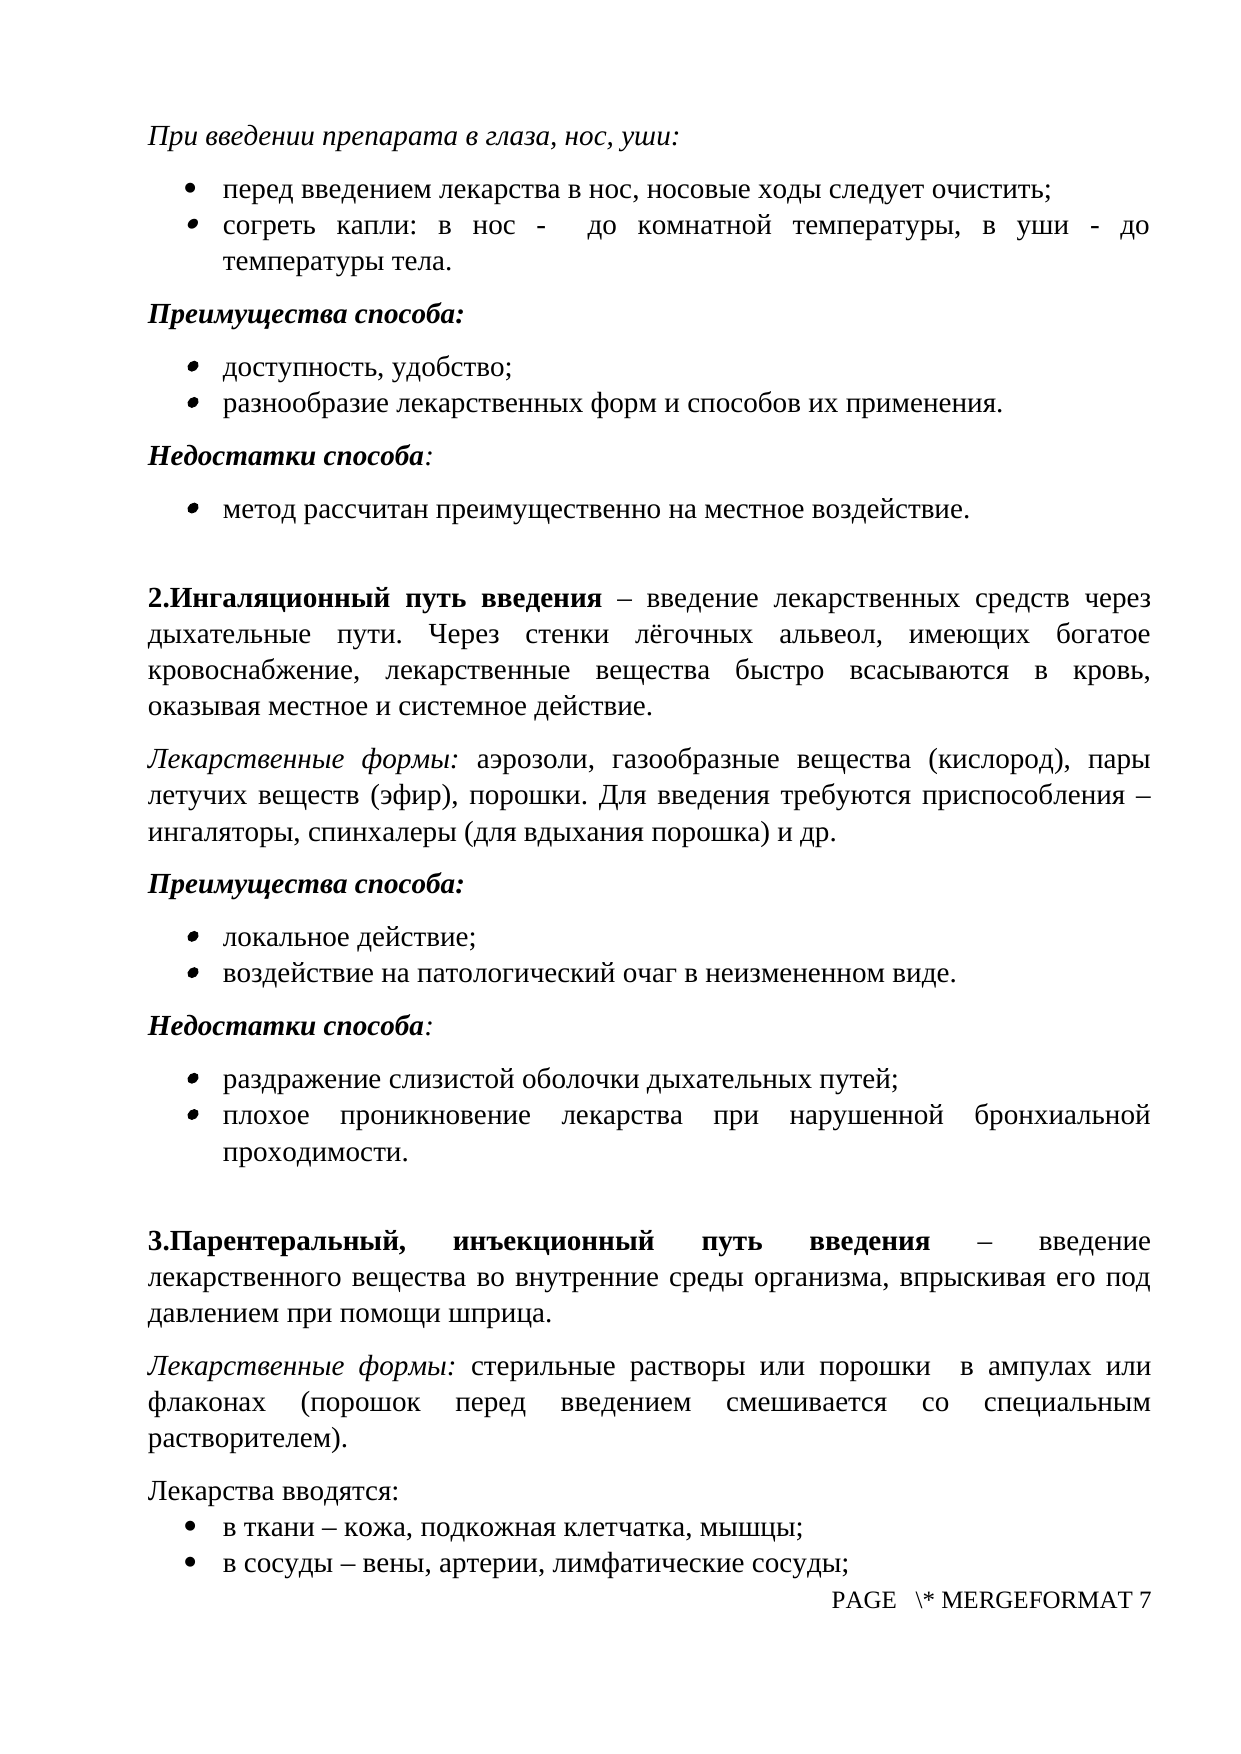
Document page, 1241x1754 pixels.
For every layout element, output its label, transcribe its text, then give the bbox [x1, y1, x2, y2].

list воздействие на патологический очаг в неизмененном виде. [185, 956, 1152, 989]
list плохое проникновение лекарства при нарушенной бронхиальной проходимости. [185, 1097, 1152, 1167]
list разнообразие лекарственных форм и способов их применения. [185, 385, 1152, 419]
text 3.Парентеральный, инъекционный путь введения – введение лекарственного вещества во внутренние среды организма, впрыскивая его под давлением при помощи шприца. [148, 1223, 1152, 1328]
text Преимущества способа: [148, 296, 1152, 330]
text Недостатки способа: [148, 438, 1152, 472]
text 2.Ингаляционный путь введения – введение лекарственных средств через дыхательные пути. Через стенки лёгочных альвеол, имеющих богатое кровоснабжение, лекарственные вещества быстро всасываются в кровь, оказывая местное и систeмное действие. [148, 580, 1152, 722]
list раздражение слизистой оболочки дыхательных путей; [185, 1061, 1152, 1095]
text Преимущества способа: [148, 866, 1152, 900]
text Недостатки способа: [148, 1008, 1152, 1042]
list в ткани – кожа, подкожная клетчатка, мышцы; [185, 1509, 1152, 1543]
text При введении препарата в глаза, нос, уши: [148, 118, 1152, 152]
list метод рассчитан преимущественно на местное воздействие. [185, 491, 1152, 525]
list перед введением лекарства в нос, носовые ходы следует очистить; [185, 171, 1152, 204]
list в сосуды – вены, артерии, лимфатические сосуды; [185, 1545, 1152, 1579]
list доступность, удобство; [185, 349, 1152, 383]
text Лекарственные формы: стерильные растворы или порошки в ампулах или флаконах (порошок перед введением смешивается со специальным растворителем). [148, 1348, 1152, 1454]
text Лекарства вводятся: [148, 1473, 1152, 1506]
list согреть капли: в нос - до комнатной температуры, в уши - до температуры тела. [185, 207, 1152, 277]
list Лекарственные формы: аэрозоли, газообразные вещества (кислород), пары летучих веществ (эфир), порошки. Для введения требуются приспособления – ингаляторы, спинхалеры (для вдыхания порошка) и др. [148, 741, 1152, 847]
list локальное действие; [185, 919, 1152, 953]
